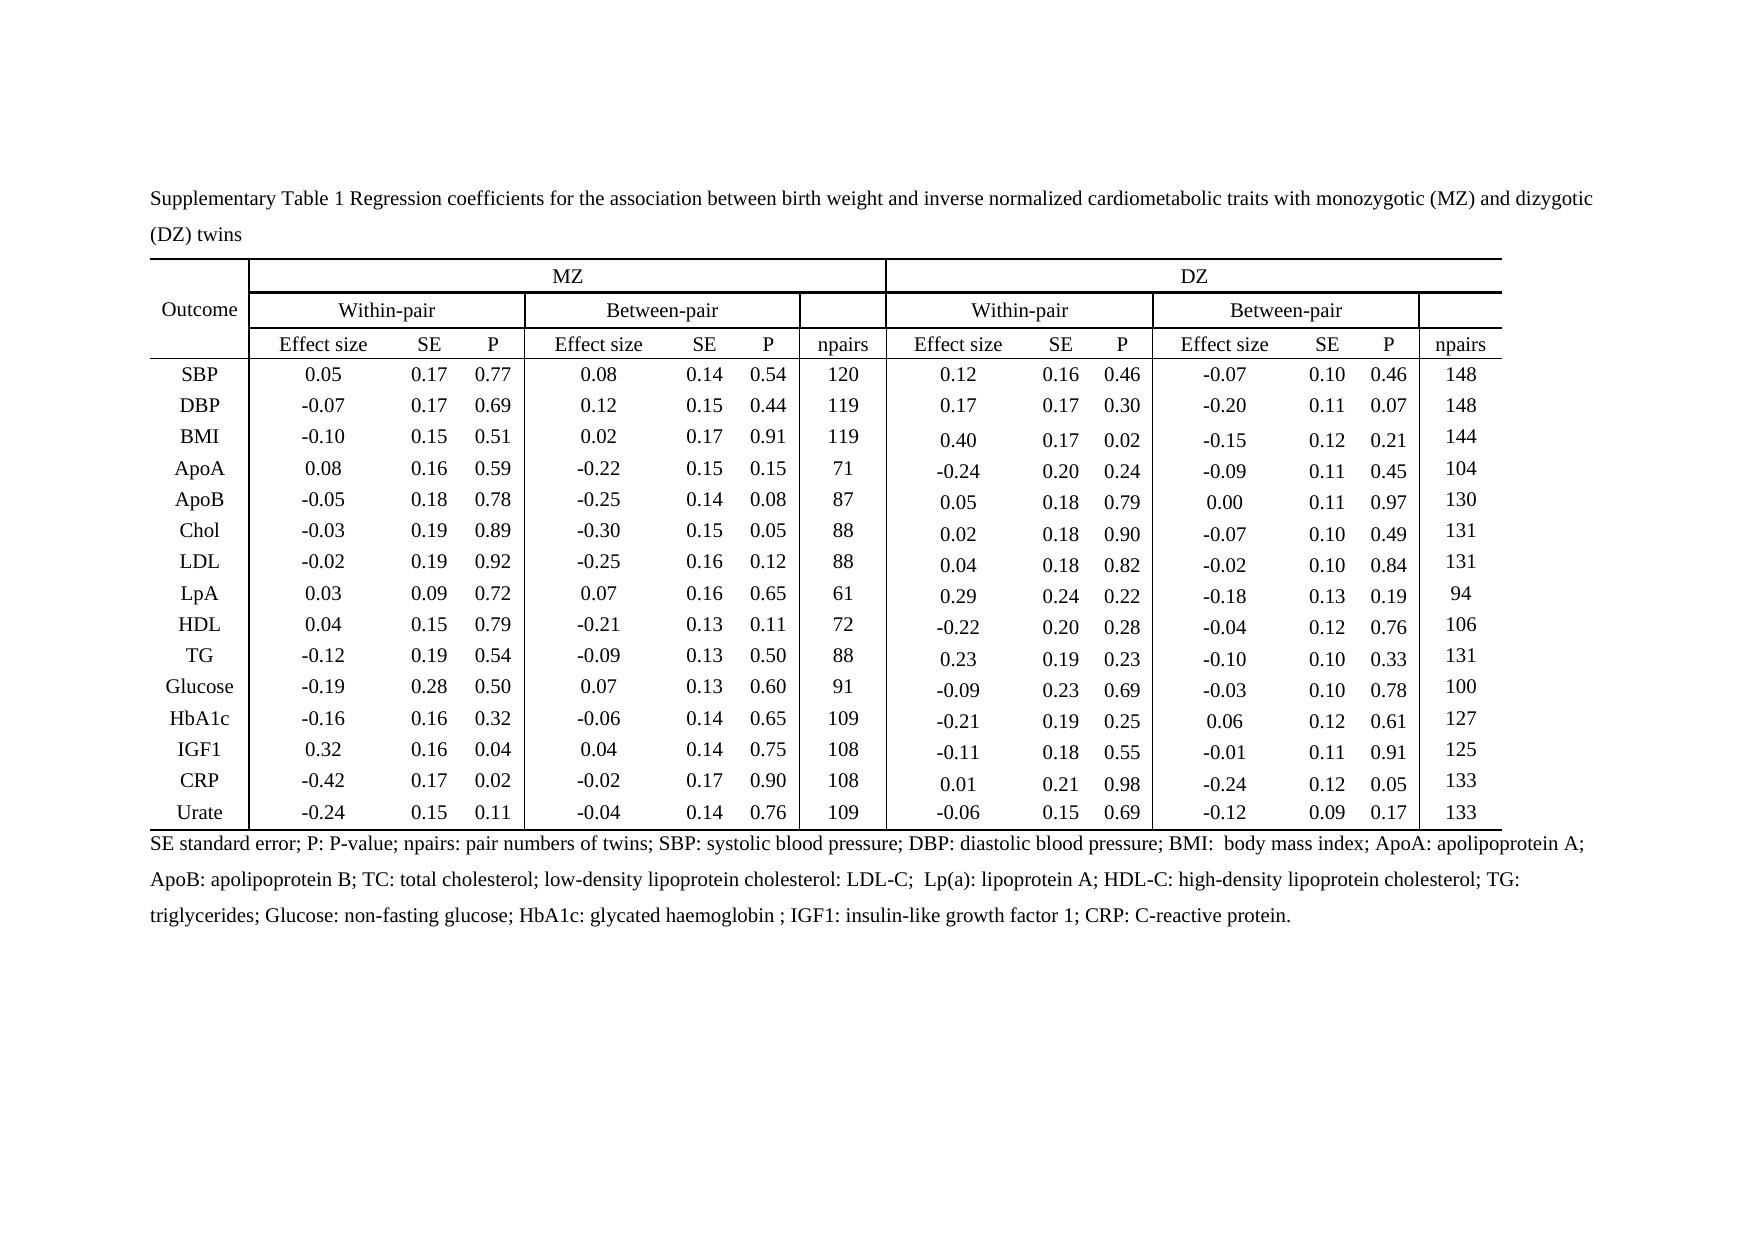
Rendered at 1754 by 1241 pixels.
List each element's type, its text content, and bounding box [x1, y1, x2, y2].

table_cell 0.76 [736, 796, 799, 829]
table_cell 0.61 [1358, 702, 1419, 733]
table_cell 0.17 [673, 764, 736, 796]
table_cell 0.25 [1091, 702, 1152, 733]
table_cell 0.46 [1358, 359, 1419, 389]
table_cell 0.17 [1030, 421, 1091, 452]
table_cell 0.89 [461, 514, 524, 546]
table_cell Within-pair [887, 294, 1152, 327]
table_cell Glucose [150, 671, 248, 702]
table_header Outcome [150, 260, 248, 358]
table_cell 0.16 [673, 577, 736, 608]
table_cell 0.04 [461, 733, 524, 764]
table_cell npairs [800, 329, 886, 358]
table_cell Urate [150, 796, 248, 829]
table_cell 0.11 [1296, 733, 1358, 764]
table_cell 0.49 [1358, 514, 1419, 546]
table_cell -0.25 [525, 546, 673, 577]
table_cell LDL [150, 546, 248, 577]
table_cell 94 [1420, 577, 1502, 608]
table_cell 0.14 [673, 483, 736, 514]
text Supplementary Table 1 Regression coefficients for the association between birth weight and inverse normalized cardiometabolic traits with monozygotic (MZ) and dizygotic (DZ) twins [150, 186, 1604, 246]
table_cell 0.28 [1091, 608, 1152, 639]
table_cell -0.22 [887, 608, 1030, 639]
table_cell Effect size [1153, 329, 1296, 358]
table_cell 0.30 [1091, 389, 1152, 421]
table_cell Chol [150, 514, 248, 546]
table_cell 0.75 [736, 733, 799, 764]
table_cell 0.07 [1358, 389, 1419, 421]
table_cell 0.32 [250, 733, 397, 764]
table_cell HbA1c [150, 702, 248, 733]
table_cell 0.00 [1153, 483, 1296, 514]
table_cell -0.11 [887, 733, 1030, 764]
table_cell 0.07 [525, 671, 673, 702]
table_cell 0.11 [1296, 389, 1358, 421]
table_cell 0.15 [673, 452, 736, 483]
table_cell TG [150, 639, 248, 671]
table_cell 0.03 [250, 577, 397, 608]
table_cell [801, 294, 885, 327]
table_cell ApoA [150, 452, 248, 483]
table_cell 0.08 [525, 359, 673, 389]
table_cell -0.24 [250, 796, 397, 829]
table_cell 127 [1420, 702, 1502, 733]
table_cell SBP [150, 359, 248, 389]
table_cell 0.92 [461, 546, 524, 577]
table_cell 0.90 [1091, 514, 1152, 546]
table_cell -0.06 [525, 702, 673, 733]
table_cell 0.13 [1296, 577, 1358, 608]
table_cell 0.08 [250, 452, 397, 483]
table_cell -0.02 [1153, 546, 1296, 577]
table_cell npairs [1420, 329, 1502, 358]
table_cell -0.21 [525, 608, 673, 639]
table_cell 0.21 [1358, 421, 1419, 452]
table_cell 0.15 [673, 514, 736, 546]
table_cell 0.22 [1091, 577, 1152, 608]
table_cell 0.14 [673, 359, 736, 389]
table_cell 0.10 [1296, 359, 1358, 389]
table_cell -0.30 [525, 514, 673, 546]
table_cell 0.13 [673, 671, 736, 702]
table_cell -0.24 [1153, 764, 1296, 796]
table_cell 0.04 [525, 733, 673, 764]
table_cell 0.54 [461, 639, 524, 671]
table_cell -0.07 [250, 389, 397, 421]
table_cell 0.19 [397, 546, 461, 577]
table_cell 0.98 [1091, 764, 1152, 796]
table_cell 0.60 [736, 671, 799, 702]
table_cell SE [1030, 329, 1091, 358]
table_cell 61 [800, 577, 886, 608]
table_cell 0.17 [397, 764, 461, 796]
table_cell 0.17 [397, 359, 461, 389]
table_cell 0.18 [1030, 733, 1091, 764]
table_cell DBP [150, 389, 248, 421]
table_cell -0.06 [887, 796, 1030, 829]
table_cell 0.69 [1091, 796, 1152, 829]
table_cell -0.12 [250, 639, 397, 671]
table_cell SE [673, 329, 736, 358]
table_cell -0.25 [525, 483, 673, 514]
table_cell -0.05 [250, 483, 397, 514]
table_cell 0.45 [1358, 452, 1419, 483]
table_cell P [1091, 329, 1152, 358]
table_cell 0.78 [461, 483, 524, 514]
table_cell -0.16 [250, 702, 397, 733]
table_cell 0.79 [1091, 483, 1152, 514]
table_cell -0.15 [1153, 421, 1296, 452]
table_cell 0.50 [461, 671, 524, 702]
table_cell 0.15 [1030, 796, 1091, 829]
table_cell 148 [1420, 359, 1502, 389]
table_cell 0.15 [397, 421, 461, 452]
table_cell -0.07 [1153, 359, 1296, 389]
table_cell P [1358, 329, 1419, 358]
table_cell -0.03 [1153, 671, 1296, 702]
table_cell 0.12 [736, 546, 799, 577]
table_cell 0.07 [525, 577, 673, 608]
table_cell 144 [1420, 421, 1502, 452]
table_cell -0.19 [250, 671, 397, 702]
table_cell 0.17 [1358, 796, 1419, 829]
table_cell 0.23 [887, 639, 1030, 671]
table_cell 109 [800, 702, 886, 733]
table_cell 72 [800, 608, 886, 639]
table_cell 0.06 [1153, 702, 1296, 733]
table_cell LpA [150, 577, 248, 608]
table_cell 108 [800, 733, 886, 764]
table_cell 71 [800, 452, 886, 483]
table_cell 0.79 [461, 608, 524, 639]
table_cell 0.77 [461, 359, 524, 389]
table_cell 0.54 [736, 359, 799, 389]
table_cell 133 [1420, 764, 1502, 796]
table_cell 0.10 [1296, 546, 1358, 577]
table_cell 0.82 [1091, 546, 1152, 577]
table_cell 148 [1420, 389, 1502, 421]
table_cell 0.02 [1091, 421, 1152, 452]
table_cell -0.03 [250, 514, 397, 546]
table_cell 0.18 [397, 483, 461, 514]
table_cell 108 [800, 764, 886, 796]
table_cell -0.01 [1153, 733, 1296, 764]
table_cell 109 [800, 796, 886, 829]
table_cell P [461, 329, 524, 358]
table_cell 119 [800, 421, 886, 452]
table_cell 91 [800, 671, 886, 702]
table_cell 0.02 [525, 421, 673, 452]
table_cell 0.16 [397, 733, 461, 764]
table_cell 0.09 [1296, 796, 1358, 829]
table_cell 0.44 [736, 389, 799, 421]
table_cell 0.59 [461, 452, 524, 483]
table_cell Effect size [525, 329, 673, 358]
table_cell 0.18 [1030, 483, 1091, 514]
table_cell 88 [800, 514, 886, 546]
table_cell 0.76 [1358, 608, 1419, 639]
table_cell 0.29 [887, 577, 1030, 608]
table_cell -0.10 [250, 421, 397, 452]
table_cell -0.18 [1153, 577, 1296, 608]
table_cell 0.15 [736, 452, 799, 483]
table_cell 0.05 [1358, 764, 1419, 796]
table_cell 0.11 [461, 796, 524, 829]
table_cell 0.11 [1296, 452, 1358, 483]
table_cell 0.19 [397, 639, 461, 671]
table_cell Between-pair [1154, 294, 1418, 327]
table_cell 0.17 [887, 389, 1030, 421]
table_cell 0.50 [736, 639, 799, 671]
table_cell -0.09 [525, 639, 673, 671]
table_cell -0.02 [525, 764, 673, 796]
table_cell 88 [800, 639, 886, 671]
table_cell -0.20 [1153, 389, 1296, 421]
table_cell -0.04 [1153, 608, 1296, 639]
table_cell SE [397, 329, 461, 358]
table_cell 0.05 [887, 483, 1030, 514]
table_cell 0.12 [1296, 764, 1358, 796]
table_cell 120 [800, 359, 886, 389]
table_cell 0.97 [1358, 483, 1419, 514]
table_cell 0.19 [397, 514, 461, 546]
table_cell 0.20 [1030, 452, 1091, 483]
table_cell 0.13 [673, 608, 736, 639]
table_cell 0.23 [1030, 671, 1091, 702]
table_cell 0.14 [673, 702, 736, 733]
table_cell 0.19 [1030, 702, 1091, 733]
table_cell ApoB [150, 483, 248, 514]
table_cell 0.16 [673, 546, 736, 577]
table_cell 133 [1420, 796, 1502, 829]
table_cell -0.12 [1153, 796, 1296, 829]
table_cell 104 [1420, 452, 1502, 483]
table_header MZ [250, 260, 885, 291]
table_cell 0.18 [1030, 514, 1091, 546]
table_cell P [736, 329, 799, 358]
table_cell 0.02 [461, 764, 524, 796]
table_cell 0.19 [1030, 639, 1091, 671]
table_cell 0.04 [250, 608, 397, 639]
table_cell 0.21 [1030, 764, 1091, 796]
table_cell 119 [800, 389, 886, 421]
table_cell -0.02 [250, 546, 397, 577]
table_cell 0.11 [1296, 483, 1358, 514]
table_cell 131 [1420, 639, 1502, 671]
table_cell 0.69 [461, 389, 524, 421]
table_cell 87 [800, 483, 886, 514]
table_cell 0.55 [1091, 733, 1152, 764]
table_cell 0.05 [736, 514, 799, 546]
table_cell 0.90 [736, 764, 799, 796]
table_cell 0.32 [461, 702, 524, 733]
table_cell 0.17 [397, 389, 461, 421]
table_cell 130 [1420, 483, 1502, 514]
table_cell 0.01 [887, 764, 1030, 796]
table_cell -0.07 [1153, 514, 1296, 546]
table_cell 0.12 [887, 359, 1030, 389]
table_cell 0.69 [1091, 671, 1152, 702]
table_cell IGF1 [150, 733, 248, 764]
table_cell CRP [150, 764, 248, 796]
table_cell 0.12 [1296, 702, 1358, 733]
table_cell 0.09 [397, 577, 461, 608]
table_cell 106 [1420, 608, 1502, 639]
table_cell [1420, 294, 1502, 327]
table_cell 0.12 [1296, 421, 1358, 452]
table_cell 0.65 [736, 702, 799, 733]
table_cell 0.12 [1296, 608, 1358, 639]
table_cell BMI [150, 421, 248, 452]
table_cell -0.42 [250, 764, 397, 796]
table_cell 131 [1420, 546, 1502, 577]
table_cell 0.28 [397, 671, 461, 702]
table_cell -0.24 [887, 452, 1030, 483]
table_cell 0.14 [673, 796, 736, 829]
table_cell 0.78 [1358, 671, 1419, 702]
table_cell 0.65 [736, 577, 799, 608]
table_cell 0.91 [736, 421, 799, 452]
table_cell SE [1296, 329, 1358, 358]
table_cell 0.20 [1030, 608, 1091, 639]
table_cell 131 [1420, 514, 1502, 546]
table_cell -0.22 [525, 452, 673, 483]
table_cell 0.91 [1358, 733, 1419, 764]
table_cell -0.09 [887, 671, 1030, 702]
table_cell 0.72 [461, 577, 524, 608]
table_cell 0.17 [673, 421, 736, 452]
table_cell 0.15 [673, 389, 736, 421]
table_cell -0.21 [887, 702, 1030, 733]
table_cell 0.10 [1296, 514, 1358, 546]
table_cell 88 [800, 546, 886, 577]
table_cell 0.19 [1358, 577, 1419, 608]
table_cell 0.33 [1358, 639, 1419, 671]
table_cell 0.40 [887, 421, 1030, 452]
table_cell 0.15 [397, 608, 461, 639]
table_cell 0.51 [461, 421, 524, 452]
table_cell 0.10 [1296, 671, 1358, 702]
table_cell 0.02 [887, 514, 1030, 546]
table_header DZ [887, 260, 1502, 291]
text SE standard error; P: P-value; npairs: pair numbers of twins; SBP: systolic blood pressure; DBP: diastolic blood pressure; BMI: body mass index; ApoA: apolipoprotein A; ApoB: apolipoprotein B; TC: total cholesterol; low-density lipoprotein cholesterol: LDL-C; Lp(a): lipoprotein A; HDL-C: high-density lipoprotein cholesterol; TG: triglycerides; Glucose: non-fasting glucose; HbA1c: glycated haemoglobin ; IGF1: insulin-like growth factor 1; CRP: C-reactive protein. [150, 831, 1604, 927]
table_cell 0.16 [397, 702, 461, 733]
table_cell 0.17 [1030, 389, 1091, 421]
table_cell HDL [150, 608, 248, 639]
table_cell 0.23 [1091, 639, 1152, 671]
table_cell 0.15 [397, 796, 461, 829]
table_cell Between-pair [526, 294, 799, 327]
table_cell 0.10 [1296, 639, 1358, 671]
table_cell 0.13 [673, 639, 736, 671]
table_cell 0.05 [250, 359, 397, 389]
table_cell 0.16 [397, 452, 461, 483]
table_cell -0.10 [1153, 639, 1296, 671]
table_cell 125 [1420, 733, 1502, 764]
table_cell 0.04 [887, 546, 1030, 577]
table_cell Within-pair [250, 294, 524, 327]
table_cell 0.12 [525, 389, 673, 421]
table_cell -0.04 [525, 796, 673, 829]
table_cell 0.11 [736, 608, 799, 639]
table_cell 0.84 [1358, 546, 1419, 577]
table_cell 0.16 [1030, 359, 1091, 389]
table_cell 0.24 [1030, 577, 1091, 608]
table_cell 0.46 [1091, 359, 1152, 389]
table_cell -0.09 [1153, 452, 1296, 483]
table_cell 100 [1420, 671, 1502, 702]
table_cell 0.24 [1091, 452, 1152, 483]
table_cell 0.08 [736, 483, 799, 514]
table_cell 0.18 [1030, 546, 1091, 577]
table_cell 0.14 [673, 733, 736, 764]
table_cell Effect size [250, 329, 397, 358]
table_cell Effect size [887, 329, 1030, 358]
